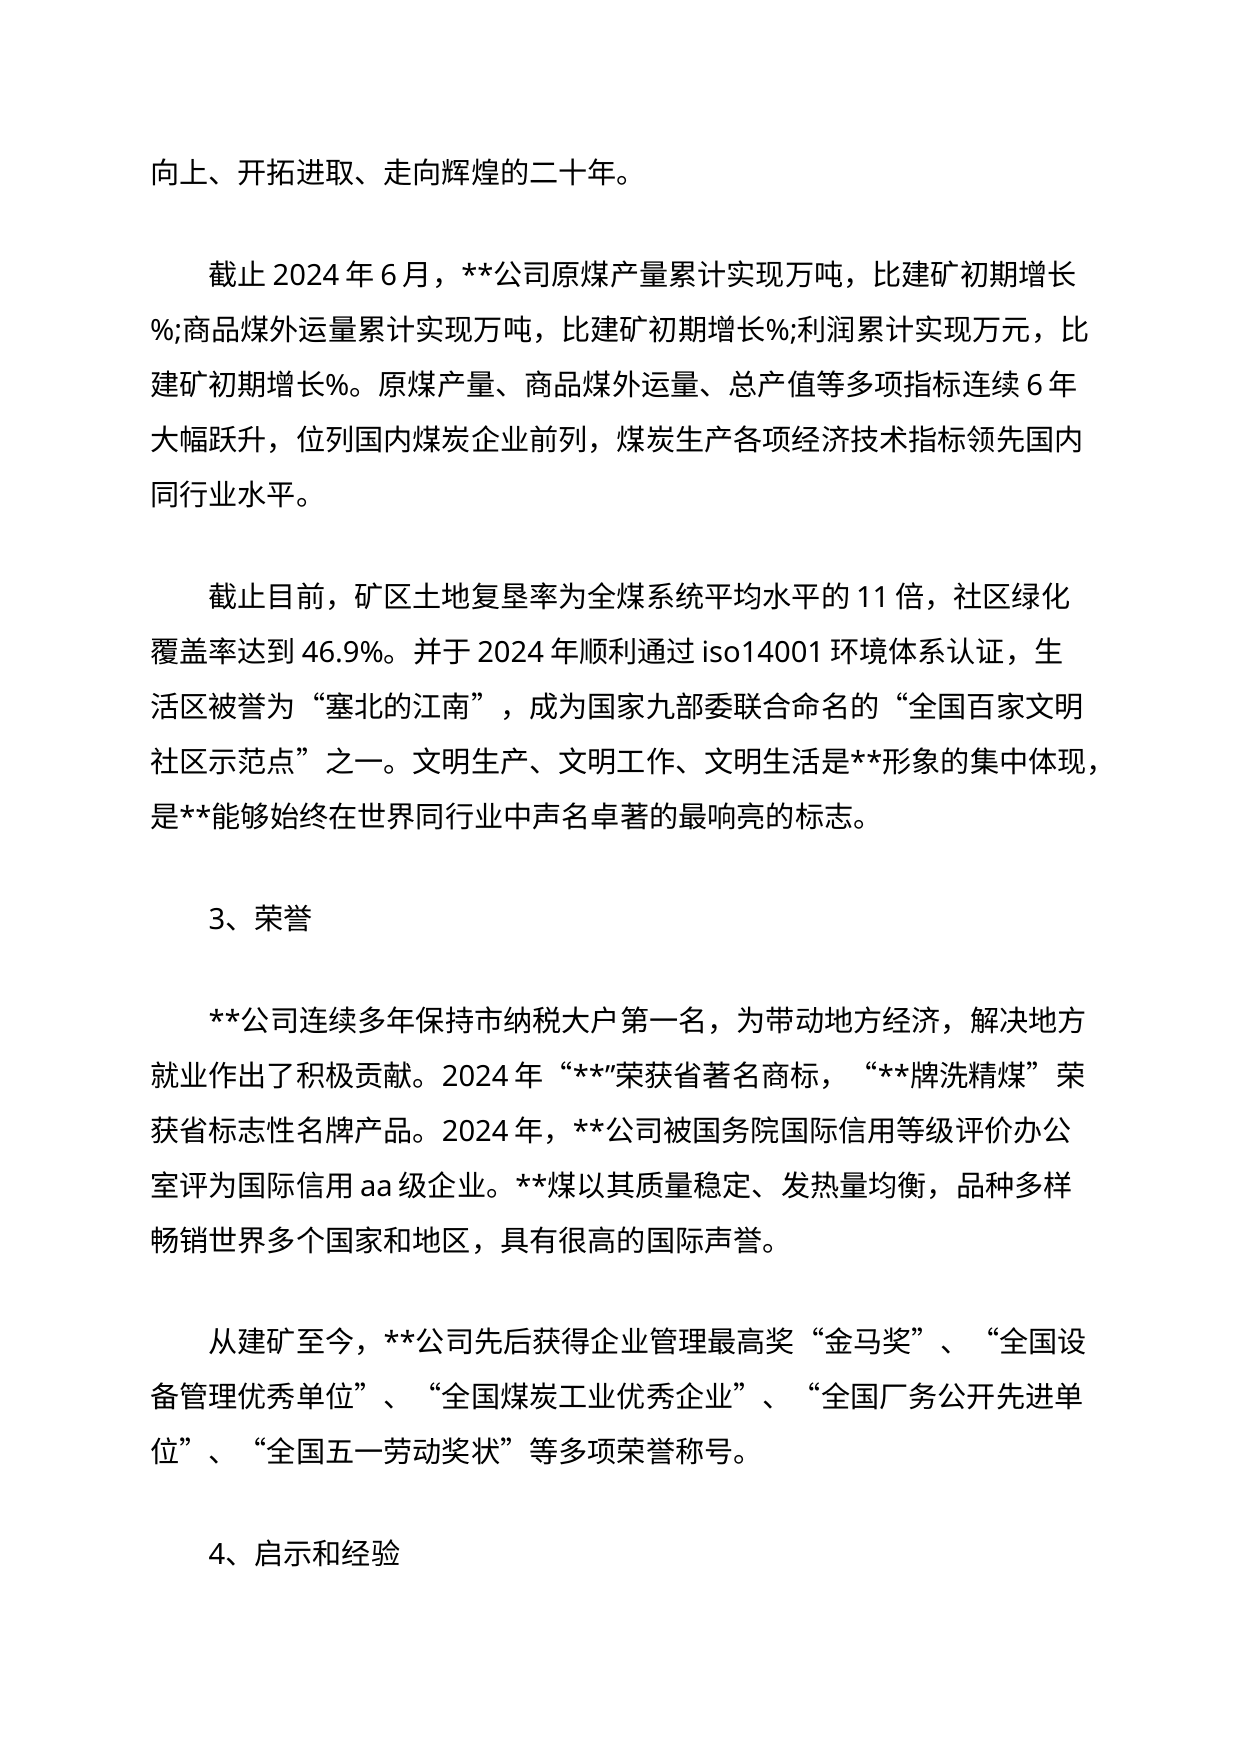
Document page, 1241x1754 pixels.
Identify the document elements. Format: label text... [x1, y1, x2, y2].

text 3、荣誉 [150, 895, 1090, 938]
text 截止2024年6月，**公司原煤产量累计实现万吨，比建矿初期增长%;商品煤外运量累计实现万吨，比建矿初期增长%;利润累计实现万元，比建矿初期增长%。原煤产量、商品煤外运量、总产值等多项指标连续6年大幅跃升，位列国内煤炭企业前列，煤炭生产各项经济技术指标领先国内同行业水平。 [150, 252, 1090, 514]
text 从建矿至今，**公司先后获得企业管理最高奖“金马奖”、“全国设备管理优秀单位”、“全国煤炭工业优秀企业”、“全国厂务公开先进单位”、“全国五一劳动奖状”等多项荣誉称号。 [150, 1319, 1090, 1471]
text 4、启示和经验 [150, 1531, 1090, 1573]
text **公司连续多年保持市纳税大户第一名，为带动地方经济，解决地方就业作出了积极贡献。2024年“**”荣获省著名商标，“**牌洗精煤”荣获省标志性名牌产品。2024年，**公司被国务院国际信用等级评价办公室评为国际信用aa级企业。**煤以其质量稳定、发热量均衡，品种多样畅销世界多个国家和地区，具有很高的国际声誉。 [150, 997, 1090, 1259]
text 截止目前，矿区土地复垦率为全煤系统平均水平的11倍，社区绿化覆盖率达到46.9%。并于2024年顺利通过iso14001环境体系认证，生活区被誉为“塞北的江南”，成为国家九部委联合命名的“全国百家文明社区示范点”之一。文明生产、文明工作、文明生活是**形象的集中体现，是**能够始终在世界同行业中声名卓著的最响亮的标志。 [150, 573, 1090, 836]
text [150, 150, 1090, 192]
